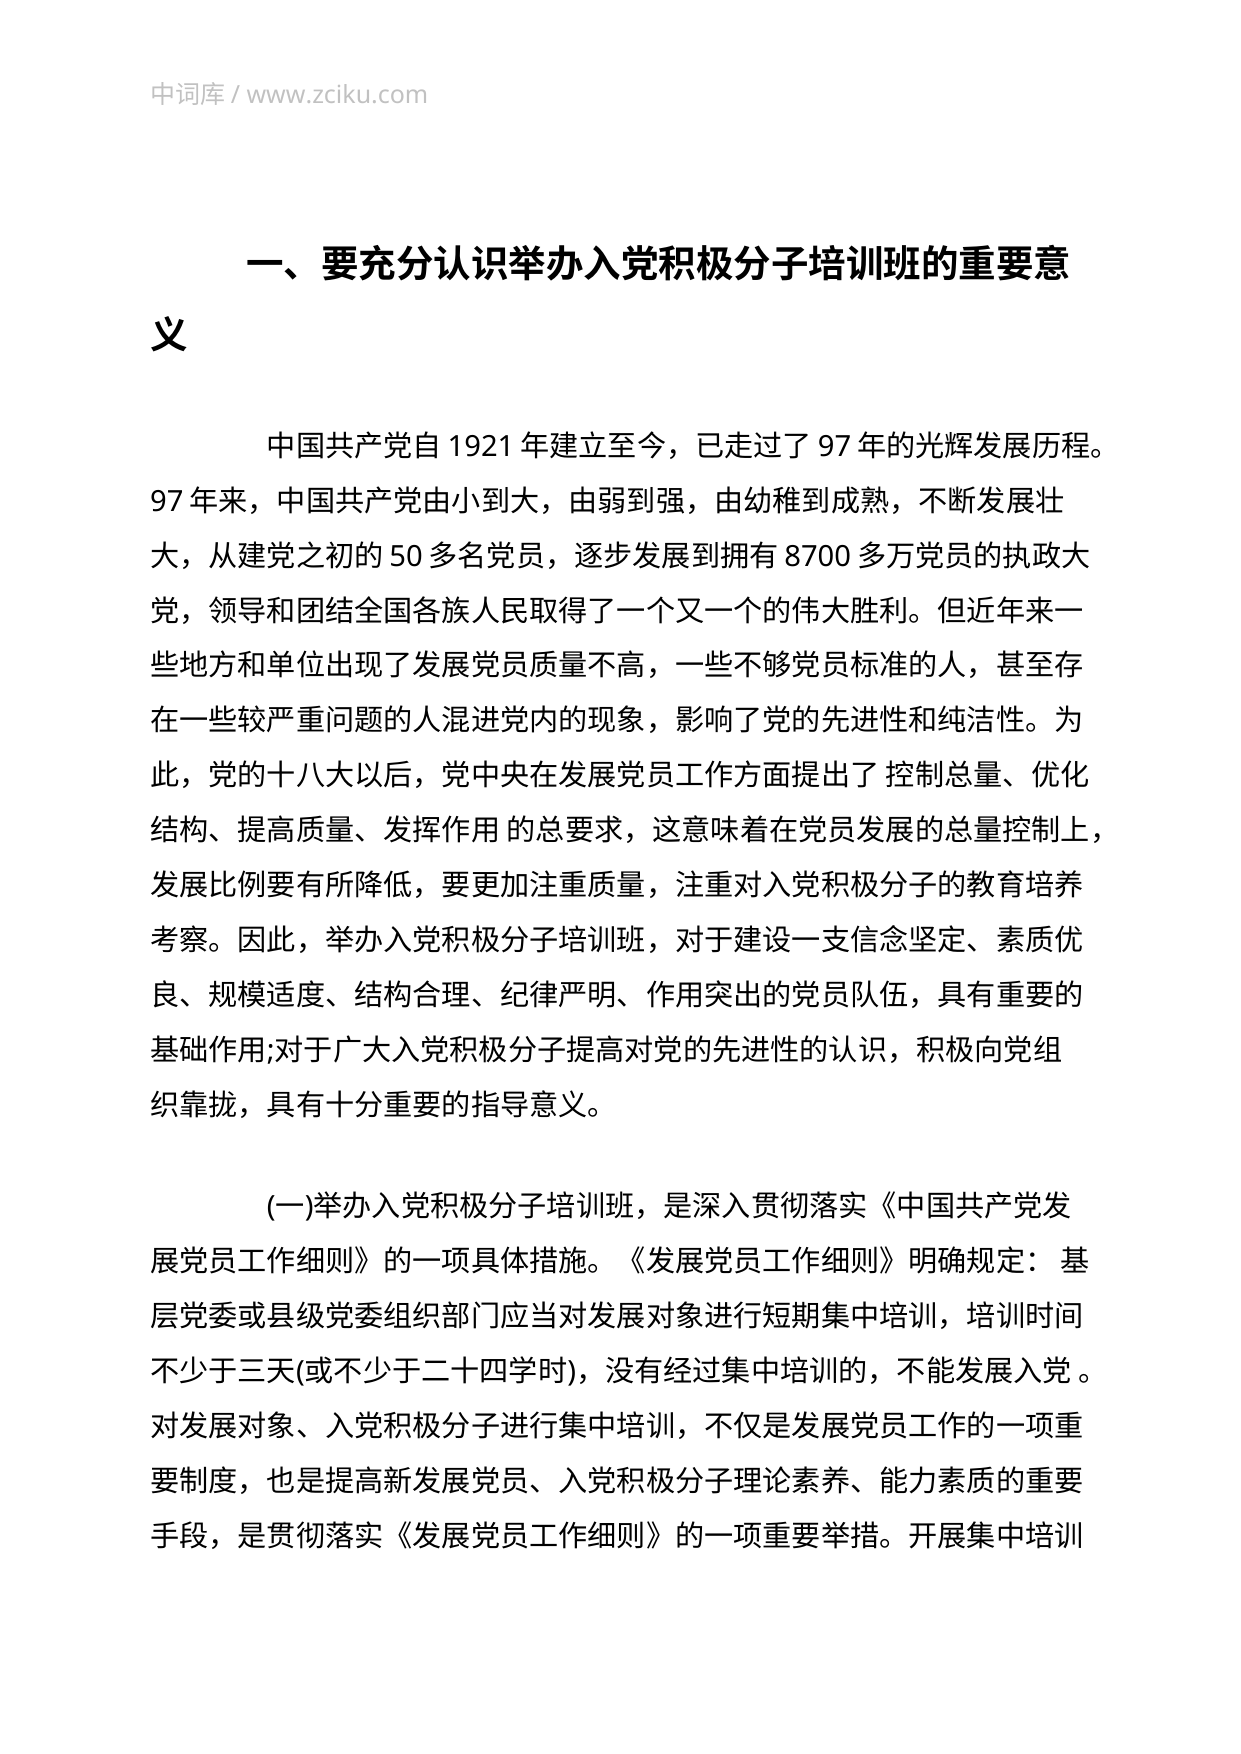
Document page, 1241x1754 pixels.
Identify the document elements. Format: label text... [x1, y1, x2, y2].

text 一、要充分认识举办入党积极分子培训班的重要意义 [150, 234, 1090, 359]
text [150, 1183, 1090, 1555]
text 中国共产党自1921年建立至今，已走过了97年的光辉发展历程。97年来，中国共产党由小到大，由弱到强，由幼稚到成熟，不断发展壮大，从建党之初的50多名党员，逐步发展到拥有8700多万党员的执政大党，领导和团结全国各族人民取得了一个又一个的伟大胜利。但近年来一些地方和单位出现了发展党员质量不高，一些不够党员标准的人，甚至存在一些较严重问题的人混进党内的现象，影响了党的先进性和纯洁性。为此，党的十八大以后，党中央在发展党员工作方面提出了 控制总量、优化结构、提高质量、发挥作用 的总要求，这意味着在党员发展的总量控制上，发展比例要有所降低，要更加注重质量，注重对入党积极分子的教育培养考察。因此，举办入党积极分子培训班，对于建设一支信念坚定、素质优良、规模适度、结构合理、纪律严明、作用突出的党员队伍，具有重要的基础作用;对于广大入党积极分子提高对党的先进性的认识，积极向党组织靠拢，具有十分重要的指导意义。 [150, 422, 1090, 1123]
